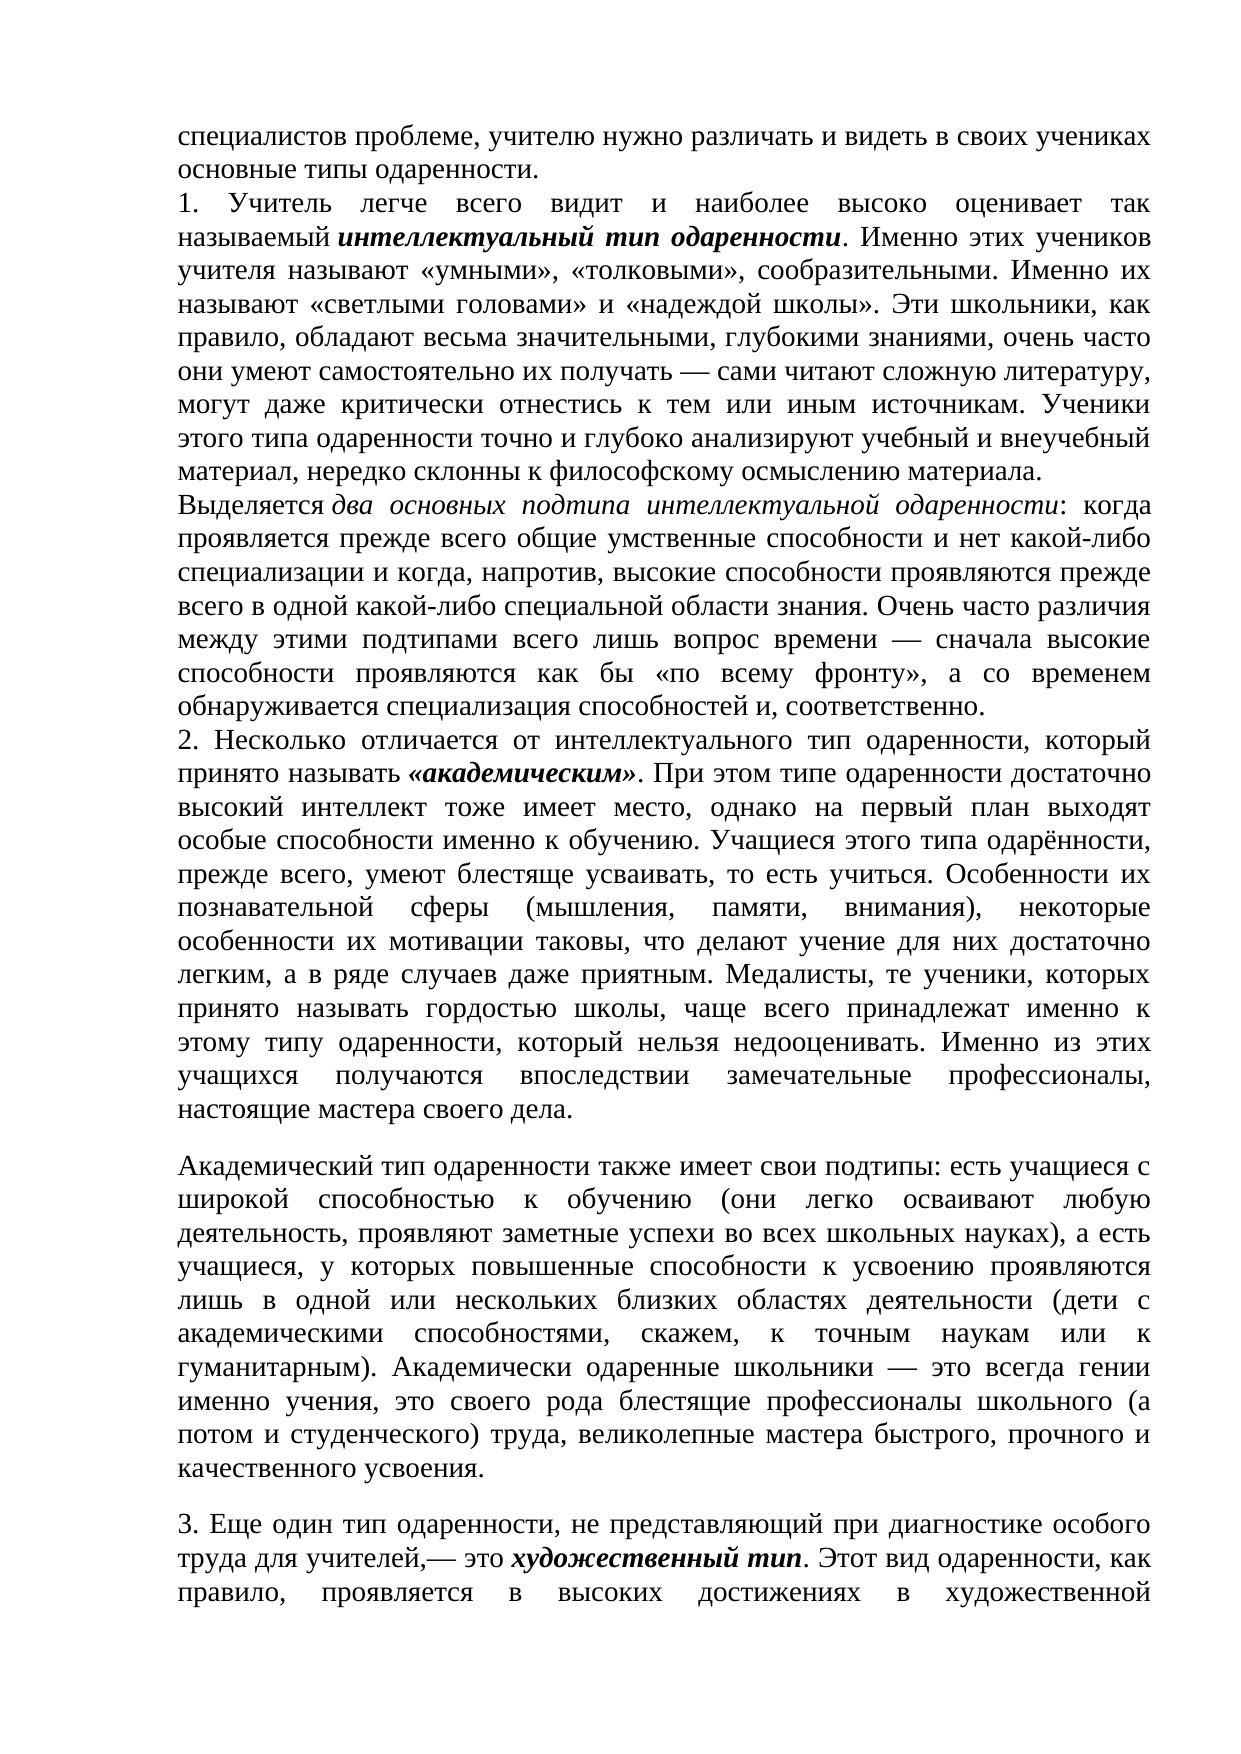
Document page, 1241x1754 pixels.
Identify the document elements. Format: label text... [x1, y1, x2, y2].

text Академический тип одаренности также имеет свои подтипы: есть учащиеся с широкой способностью к обучению (они легко осваивают любую деятельность, проявляют заметные успехи во всех школьных науках), а есть учащиеся, у которых повышенные способности к усвоению проявляются лишь в одной или нескольких близких областях деятельности (дети с академическими способностями, скажем, к точным наукам или к гуманитарным). Академически одаренные школьники — это всегда гении именно учения, это своего рода блестящие профессионалы школьного (а потом и студенческого) труда, великолепные мастера быстрого, прочного и качественного усвоения. [177, 1148, 1152, 1483]
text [177, 118, 1152, 185]
text Выделяется два основных подтипа интеллектуальной одаренности: когда проявляется прежде всего общие умственные способности и нет какой-либо специализации и когда, напротив, высокие способности проявляются прежде всего в одной какой-либо специальной области знания. Очень часто различия между этими подтипами всего лишь вопрос времени — сначала высокие способности проявляются как бы «по всему фронту», а со временем обнаруживается специализация способностей и, соответственно. [177, 487, 1152, 722]
text 1. Учитель легче всего видит и наиболее высоко оценивает так называемый интеллектуальный тип одаренности. Именно этих учеников учителя называют «умными», «толковыми», сообразительными. Именно их называют «светлыми головами» и «надеждой школы». Эти школьники, как правило, обладают весьма значительными, глубокими знаниями, очень часто они умеют самостоятельно их получать — сами читают сложную литературу, могут даже критически отнестись к тем или иным источникам. Ученики этого типа одаренности точно и глубоко анализируют учебный и внеучебный материал, нередко склонны к философскому осмыслению материала. [177, 185, 1152, 487]
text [177, 1507, 1152, 1607]
text 2. Несколько отличается от интеллектуального тип одаренности, который принято называть «академическим». При этом типе одаренности достаточно высокий интеллект тоже имеет место, однако на первый план выходят особые способности именно к обучению. Учащиеся этого типа одарённости, прежде всего, умеют блестяще усваивать, то есть учиться. Особенности их познавательной сферы (мышления, памяти, внимания), некоторые особенности их мотивации таковы, что делают учение для них достаточно легким, а в ряде случаев даже приятным. Медалисты, те ученики, которых принято называть гордостью школы, чаще всего принадлежат именно к этому типу одаренности, который нельзя недооценивать. Именно из этих учащихся получаются впоследствии замечательные профессионалы, настоящие мастера своего дела. [177, 722, 1152, 1124]
